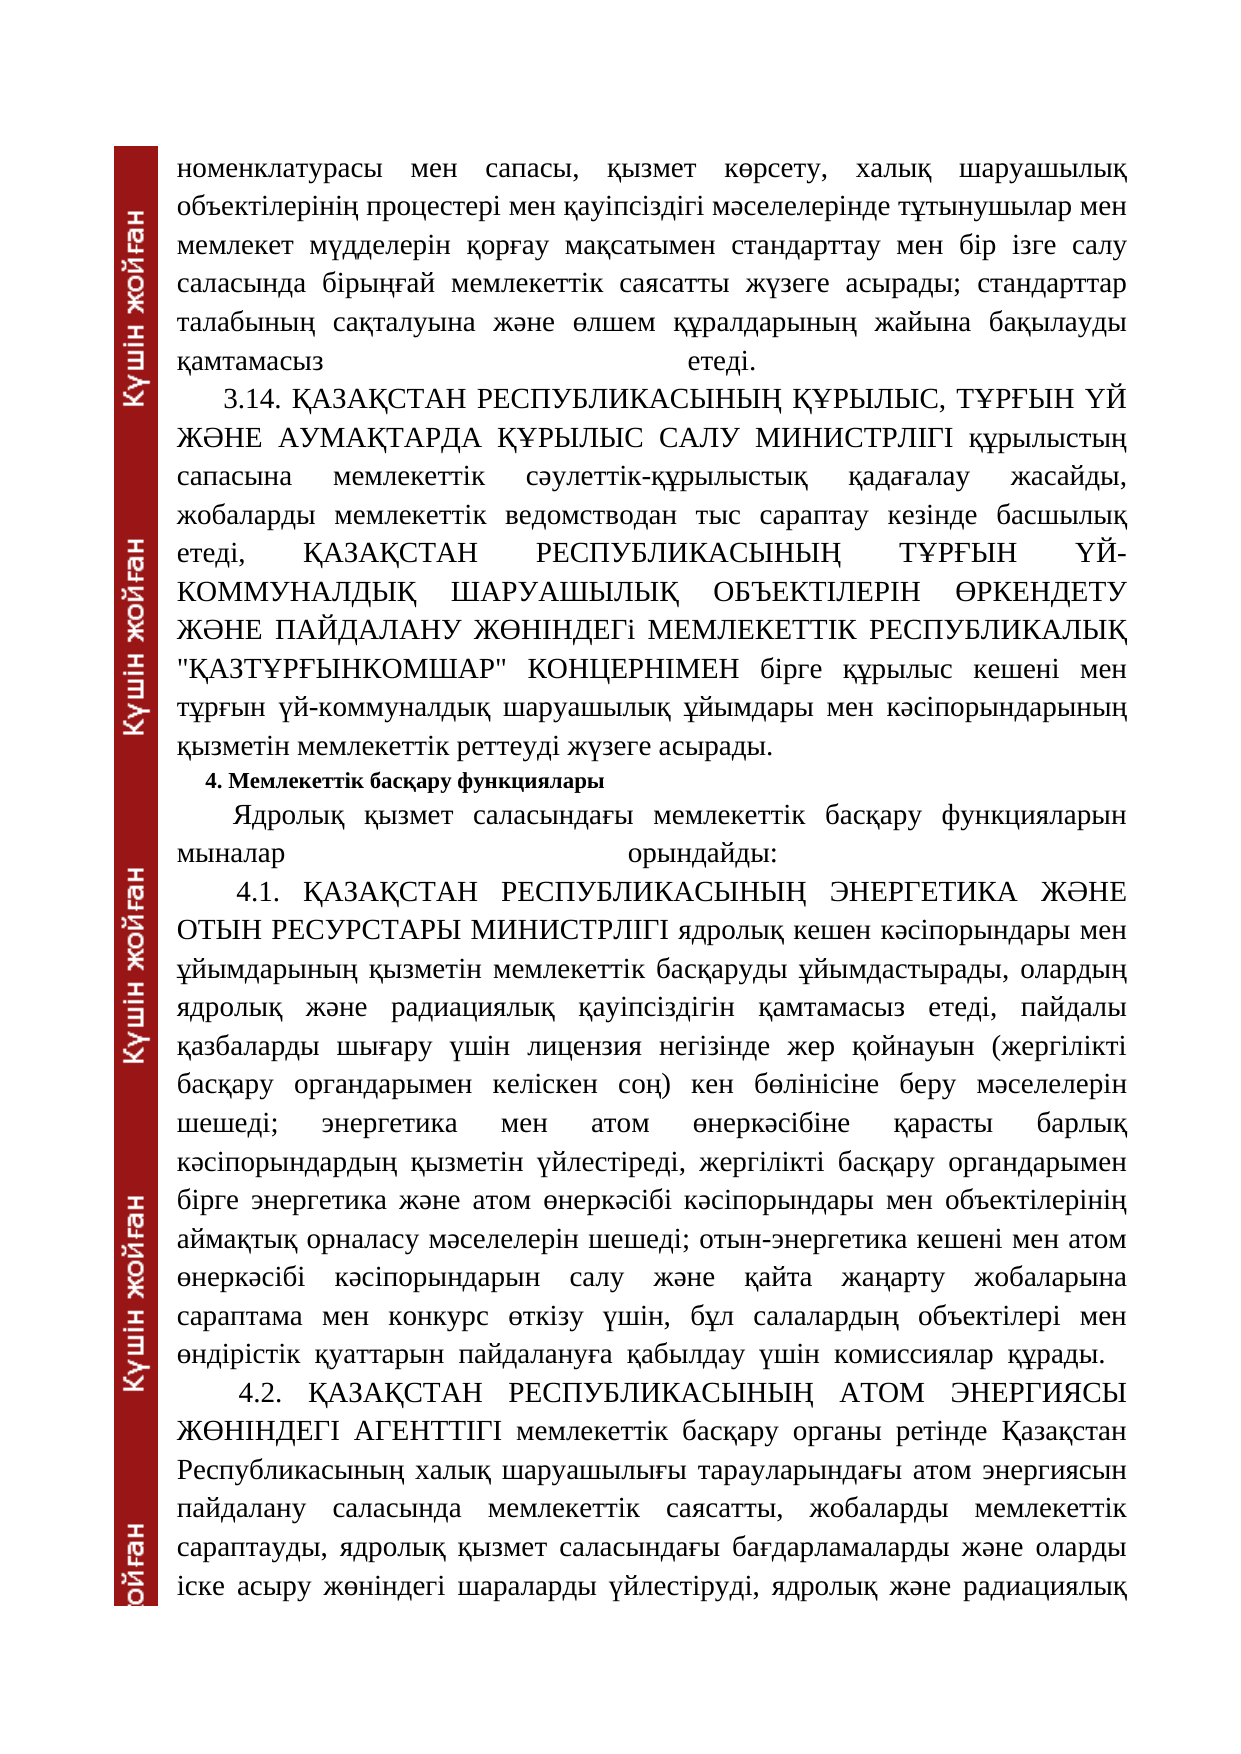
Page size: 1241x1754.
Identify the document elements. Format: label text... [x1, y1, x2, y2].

picture [114, 146, 158, 150]
picture [114, 793, 158, 797]
text 4. Мемлекеттiк басқару функциялары [112, 767, 1128, 793]
picture [114, 762, 158, 767]
picture [114, 1601, 158, 1606]
